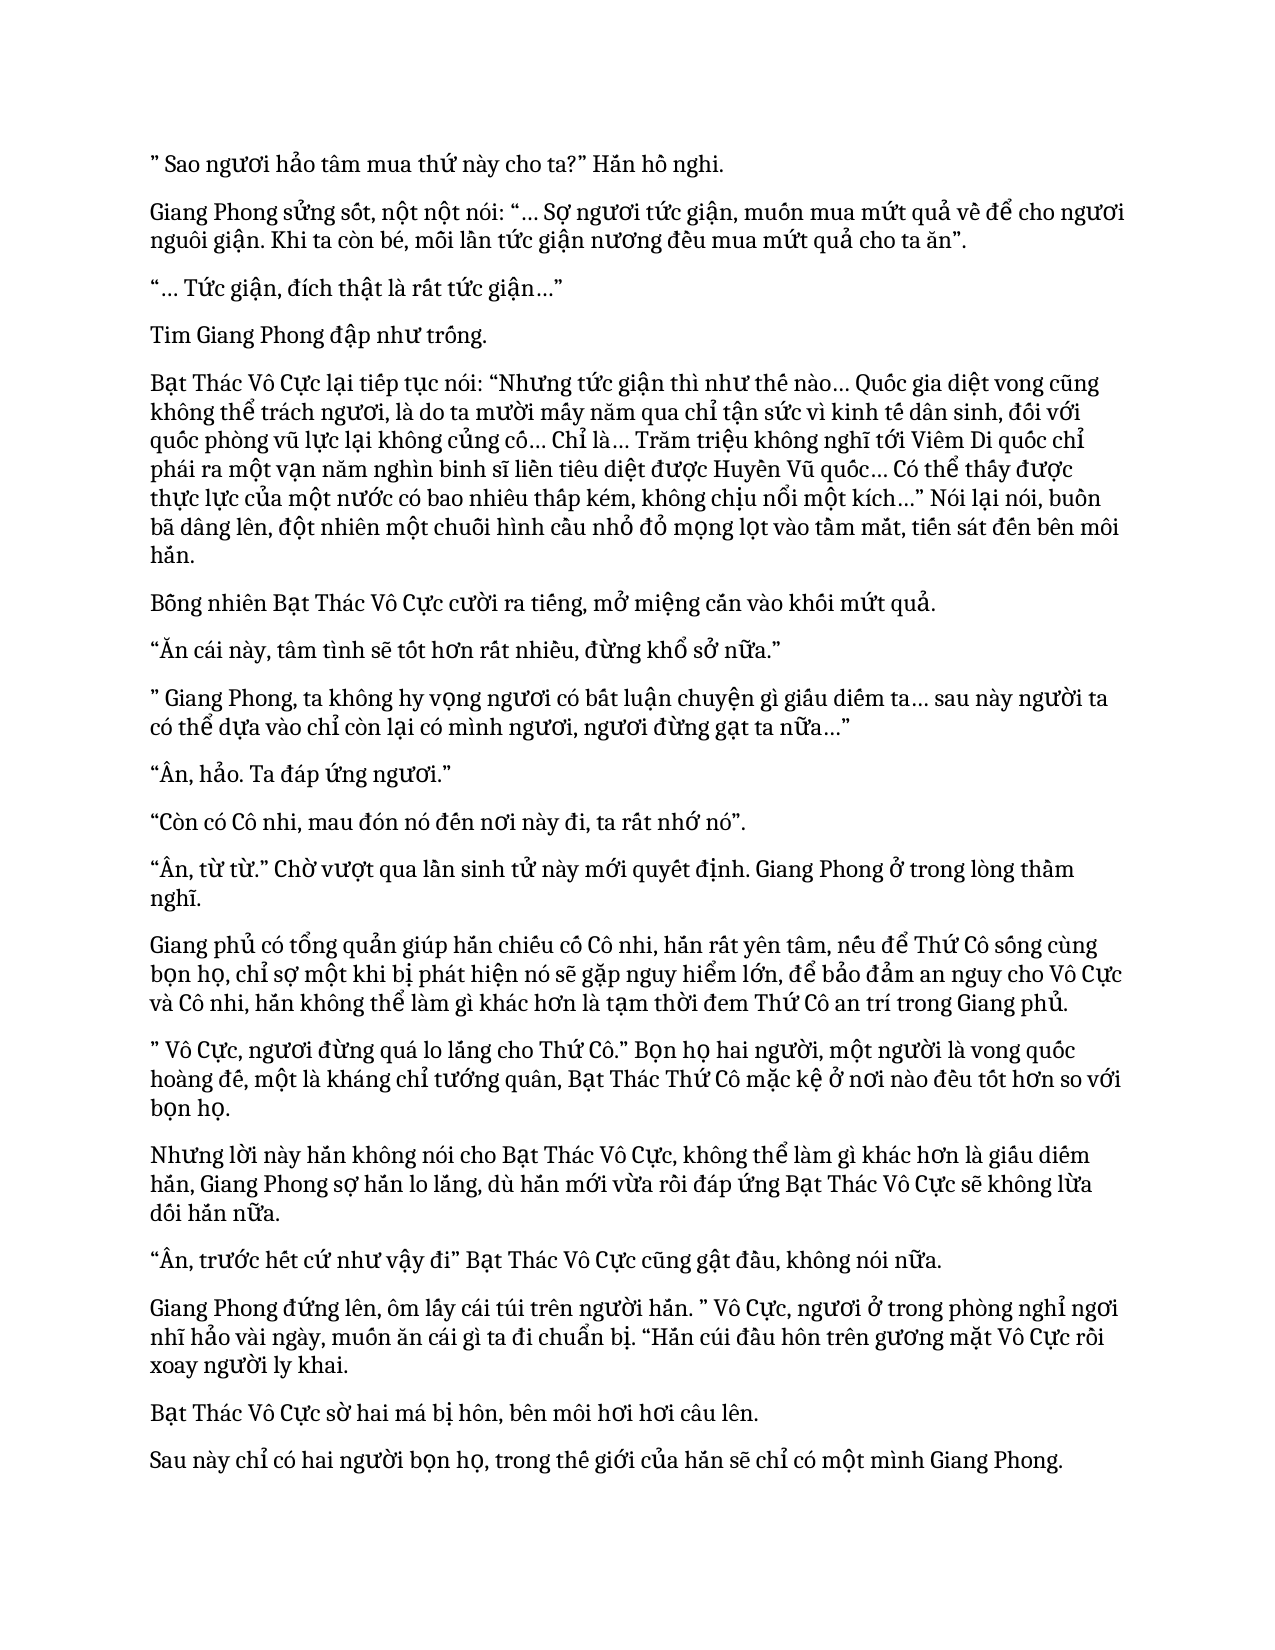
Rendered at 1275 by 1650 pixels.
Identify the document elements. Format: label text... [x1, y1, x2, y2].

text “… Tức giận, đích thật là rất tức giận…” [150, 274, 1125, 302]
text “Còn có Cô nhi, mau đón nó đến nơi này đi, ta rất nhớ nó”. [150, 807, 1125, 836]
text Giang Phong đứng lên, ôm lấy cái túi trên người hắn. ” Vô Cực, ngươi ở trong phòng nghỉ ngơi nhĩ hảo vài ngày, muốn ăn cái gì ta đi chuẩn bị. “Hắn cúi đầu hôn trên gương mặt Vô Cực rồi xoay người ly khai. [150, 1294, 1125, 1380]
text “Ân, hảo. Ta đáp ứng ngươi.” [150, 760, 1125, 789]
text Bạt Thác Vô Cực lại tiếp tục nói: “Nhưng tức giận thì như thế nào… Quốc gia diệt vong cũng không thể trách ngươi, là do ta mười mấy năm qua chỉ tận sức vì kinh tế dân sinh, đối với quốc phòng vũ lực lại không củng cố… Chỉ là… Trăm triệu không nghĩ tới Viêm Di quốc chỉ phái ra một vạn năm nghìn binh sĩ liền tiêu diệt được Huyền Vũ quốc… Có thể thấy được thực lực của một nước có bao nhiêu thấp kém, không chịu nổi một kích…” Nói lại nói, buồn bã dâng lên, đột nhiên một chuỗi hình cầu nhỏ đỏ mọng lọt vào tầm mắt, tiến sát đến bên môi hắn. [150, 369, 1125, 570]
text Bạt Thác Vô Cực sờ hai má bị hôn, bên môi hơi hơi câu lên. [150, 1399, 1125, 1427]
text Nhưng lời này hắn không nói cho Bạt Thác Vô Cực, không thể làm gì khác hơn là giấu diếm hắn, Giang Phong sợ hắn lo lắng, dù hắn mới vừa rồi đáp ứng Bạt Thác Vô Cực sẽ không lừa dối hắn nữa. [150, 1141, 1125, 1227]
text ” Sao ngươi hảo tâm mua thứ này cho ta?” Hắn hồ nghi. [150, 150, 1125, 179]
text “Ân, trước hết cứ như vậy đi” Bạt Thác Vô Cực cũng gật đầu, không nói nữa. [150, 1246, 1125, 1275]
text Tim Giang Phong đập như trống. [150, 321, 1125, 350]
text Sau này chỉ có hai người bọn họ, trong thế giới của hắn sẽ chỉ có một mình Giang Phong. [150, 1446, 1125, 1475]
text Bỗng nhiên Bạt Thác Vô Cực cười ra tiếng, mở miệng cắn vào khối mứt quả. [150, 589, 1125, 617]
text “Ân, từ từ.” Chờ vượt qua lần sinh tử này mới quyết định. Giang Phong ở trong lòng thầm nghĩ. [150, 855, 1125, 912]
text ” Giang Phong, ta không hy vọng ngươi có bất luận chuyện gì giấu diếm ta… sau này người ta có thể dựa vào chỉ còn lại có mình ngươi, ngươi đừng gạt ta nữa…” [150, 684, 1125, 741]
text “Ăn cái này, tâm tình sẽ tốt hơn rất nhiều, đừng khổ sở nữa.” [150, 636, 1125, 665]
text Giang Phong sửng sốt, nột nột nói: “… Sợ ngươi tức giận, muốn mua mứt quả về để cho ngươi nguôi giận. Khi ta còn bé, mỗi lần tức giận nương đều mua mứt quả cho ta ăn”. [150, 197, 1125, 255]
text ” Vô Cực, ngươi đừng quá lo lắng cho Thứ Cô.” Bọn họ hai người, một người là vong quốc hoàng đế, một là kháng chỉ tướng quân, Bạt Thác Thứ Cô mặc kệ ở nơi nào đều tốt hơn so với bọn họ. [150, 1036, 1125, 1122]
text Giang phủ có tổng quản giúp hắn chiếu cố Cô nhi, hắn rất yên tâm, nếu để Thứ Cô sống cùng bọn họ, chỉ sợ một khi bị phát hiện nó sẽ gặp nguy hiểm lớn, để bảo đảm an nguy cho Vô Cực và Cô nhi, hắn không thể làm gì khác hơn là tạm thời đem Thứ Cô an trí trong Giang phủ. [150, 931, 1125, 1017]
